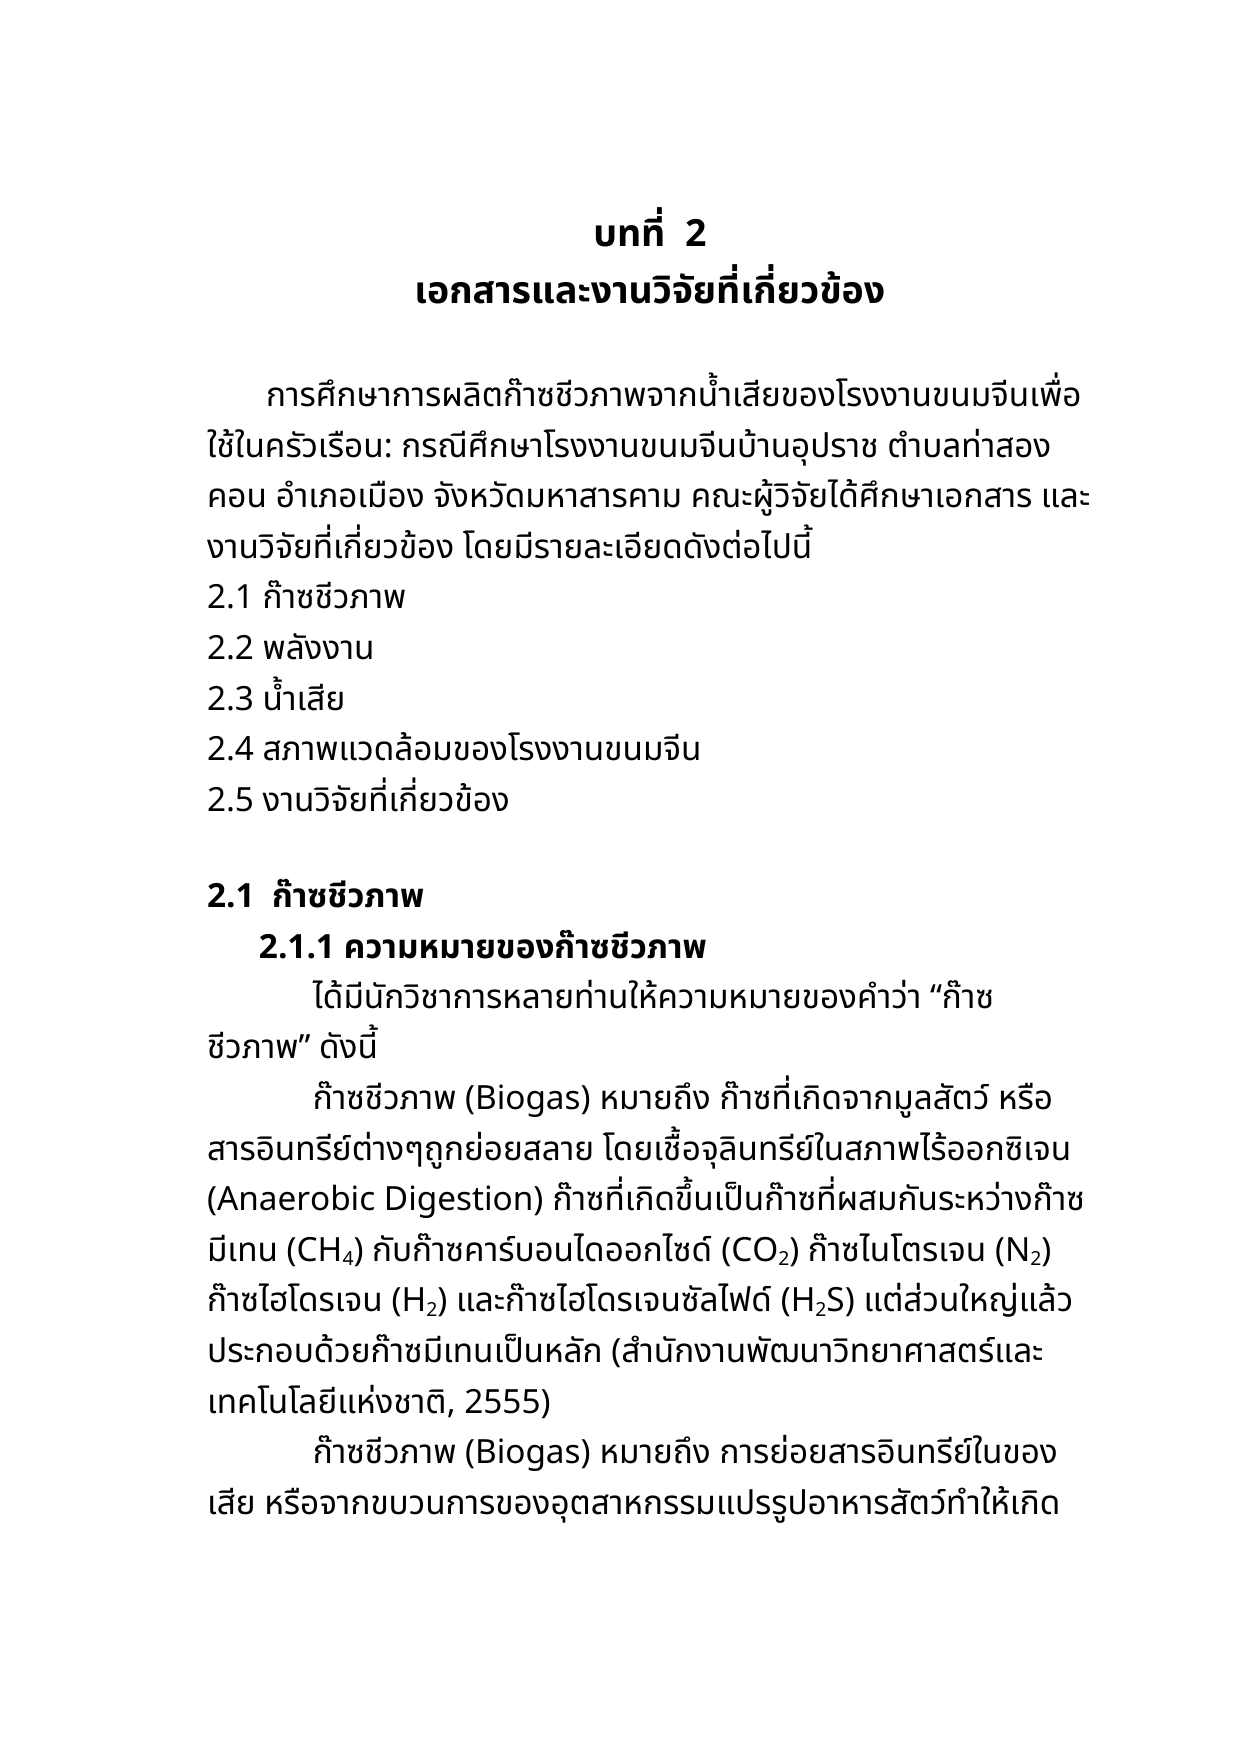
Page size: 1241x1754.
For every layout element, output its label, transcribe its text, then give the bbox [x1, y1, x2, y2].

text 2.3 น้ำเสีย [207, 674, 1092, 725]
text 2.1.1 ความหมายของก๊าซชีวภาพ [207, 922, 1092, 973]
text เอกสารและงานวิจัยที่เกี่ยวข้อง [207, 264, 1092, 320]
text 2.2 พลังงาน [207, 624, 1092, 674]
text 2.5 งานวิจัยที่เกี่ยวข้อง [207, 776, 1092, 826]
text 2.1 ก๊าซชีวภาพ [207, 573, 1092, 624]
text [207, 1428, 1092, 1529]
text การศึกษาการผลิตก๊าซชีวภาพจากน้ำเสียของโรงงานขนมจีนเพื่อใช้ในครัวเรือน: กรณีศึกษาโรงงานขนมจีนบ้านอุปราช ตำบลท่าสองคอน อำเภอเมือง จังหวัดมหาสารคาม คณะผู้วิจัยได้ศึกษาเอกสาร และงานวิจัยที่เกี่ยวข้อง โดยมีรายละเอียดดังต่อไปนี้ [207, 371, 1092, 573]
text บทที่ 2 [207, 207, 1092, 264]
text 2.1 ก๊าซชีวภาพ [207, 872, 1092, 922]
text ได้มีนักวิชาการหลายท่านให้ความหมายของคำว่า “ก๊าซชีวภาพ” ดังนี้ [207, 973, 1092, 1074]
text 2.4 สภาพแวดล้อมของโรงงานขนมจีน [207, 725, 1092, 776]
text ก๊าซชีวภาพ (Biogas) หมายถึง ก๊าซที่เกิดจากมูลสัตว์ หรือสารอินทรีย์ต่างๆถูกย่อยสลาย โดยเชื้อจุลินทรีย์ในสภาพไร้ออกซิเจน (Anaerobic Digestion) ก๊าซที่เกิดขึ้นเป็นก๊าซที่ผสมกันระหว่างก๊าซมีเทน (CH4) กับก๊าซคาร์บอนไดออกไซด์ (CO2) ก๊าซไนโตรเจน (N2) ก๊าซไฮโดรเจน (H2) และก๊าซไฮโดรเจนซัลไฟด์ (H2S) แต่ส่วนใหญ่แล้วประกอบด้วยก๊าซมีเทนเป็นหลัก (สำนักงานพัฒนาวิทยาศาสตร์และเทคโนโลยีแห่งชาติ, 2555) [207, 1074, 1092, 1428]
